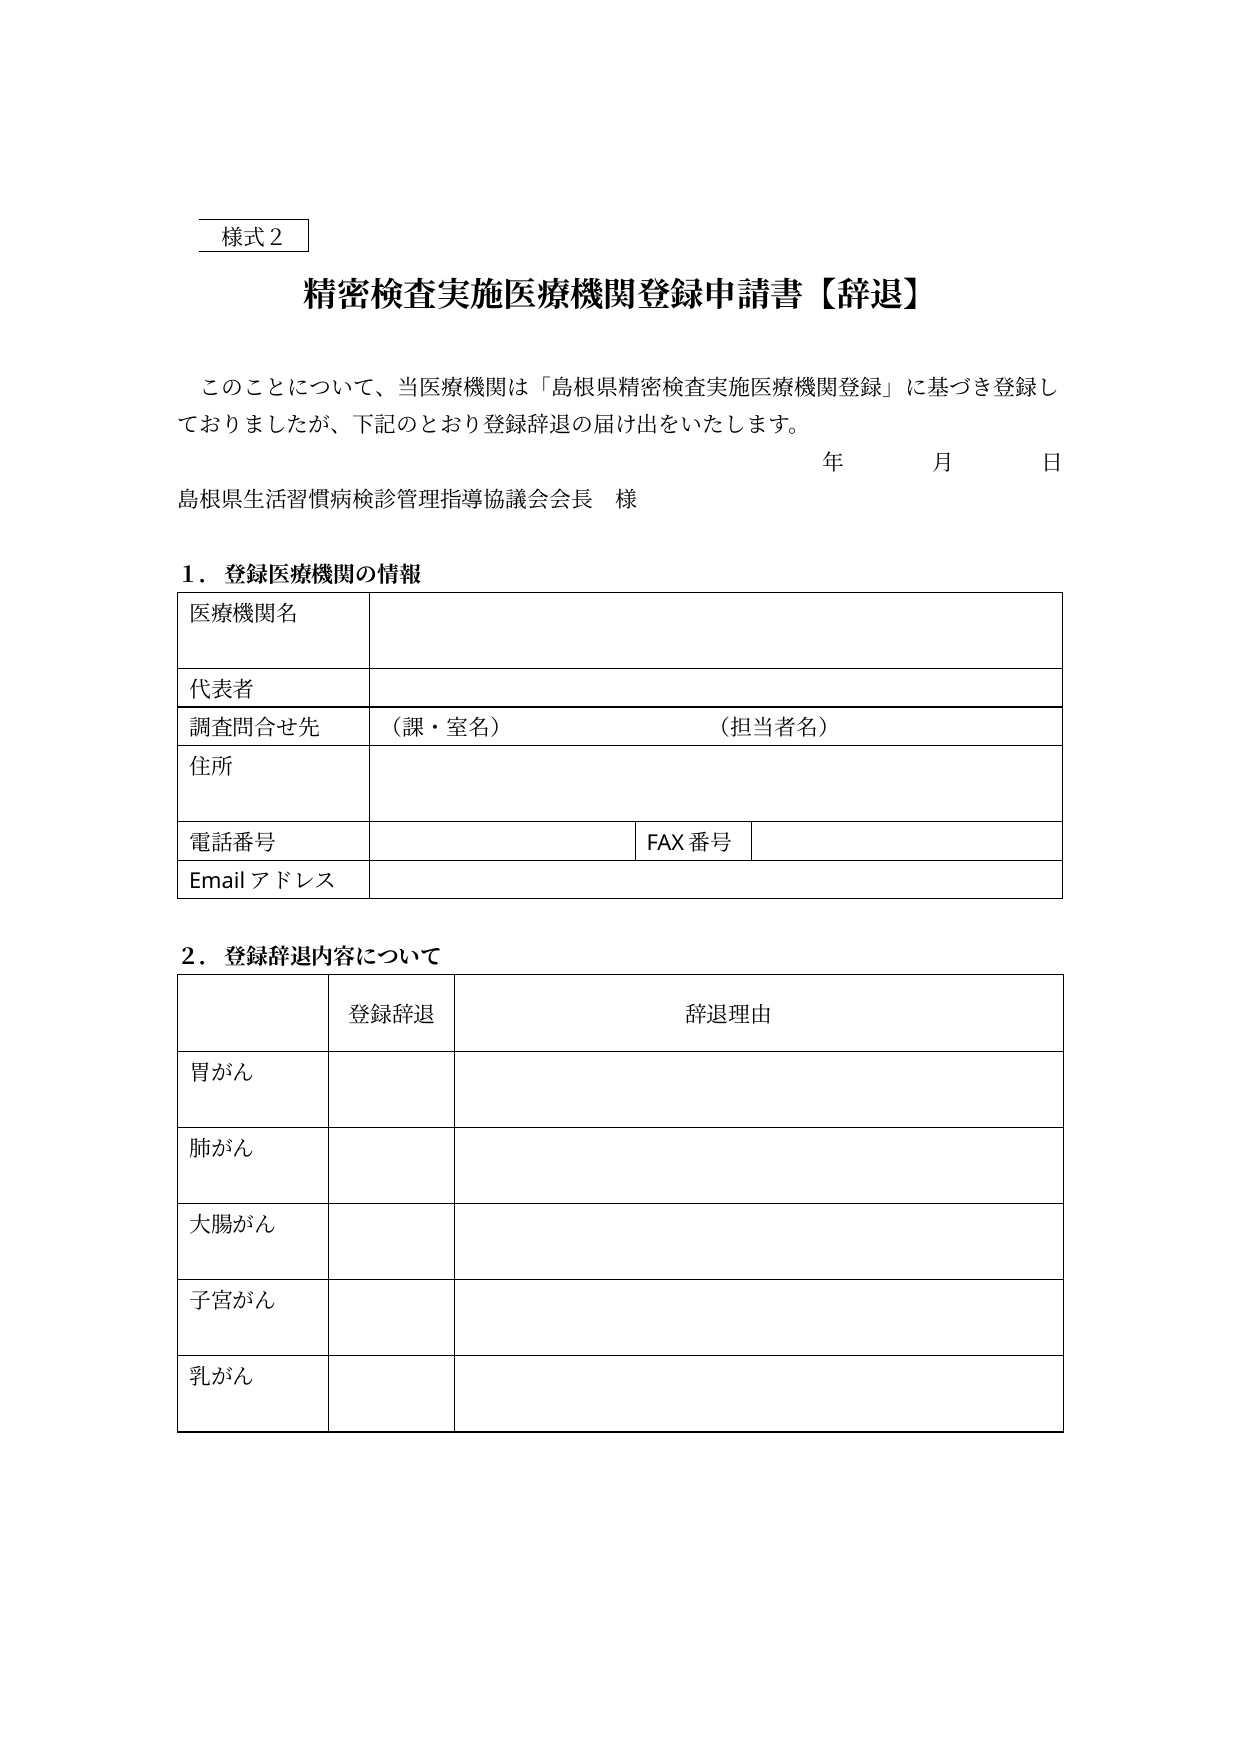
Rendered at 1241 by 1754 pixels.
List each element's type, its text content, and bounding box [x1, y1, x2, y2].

table_cell [455, 1356, 1063, 1431]
table_cell Emailアドレス [178, 861, 369, 898]
table_cell [329, 1356, 454, 1431]
table_cell 大腸がん [178, 1204, 328, 1279]
table_cell FAX番号 [636, 822, 751, 859]
table_cell [329, 1128, 454, 1203]
table_cell [370, 822, 635, 859]
text 島根県生活習慣病検診管理指導協議会会長 様 [177, 479, 1063, 517]
table_cell 子宮がん [178, 1280, 328, 1355]
table_cell [370, 861, 1062, 898]
table_cell （課・室名） （担当者名） [370, 708, 1062, 745]
table_cell 住所 [178, 746, 369, 821]
table_cell [455, 1128, 1063, 1203]
table_cell [455, 1052, 1063, 1127]
table_cell 胃がん [178, 1052, 328, 1127]
table_cell [455, 1204, 1063, 1279]
table_cell 電話番号 [178, 822, 369, 859]
table_cell [329, 1280, 454, 1355]
text 精密検査実施医療機関登録申請書【辞退】 [177, 254, 1063, 329]
table_header 登録辞退 [329, 975, 454, 1051]
table_header 辞退理由 [455, 975, 1063, 1051]
text このことについて、当医療機関は「島根県精密検査実施医療機関登録」に基づき登録しておりましたが、下記のとおり登録辞退の届け出をいたします。 [177, 367, 1063, 442]
list 登録医療機関の情報 [177, 554, 1063, 592]
table_header [370, 593, 1062, 668]
table_cell [370, 746, 1062, 821]
table_cell [455, 1280, 1063, 1355]
table_header [178, 975, 328, 1051]
table_cell 肺がん [178, 1128, 328, 1203]
text 様式２ [177, 217, 1063, 254]
table_header 医療機関名 [178, 593, 369, 668]
table_cell [370, 669, 1062, 706]
table_cell 乳がん [178, 1356, 328, 1431]
list 登録辞退内容について [177, 937, 1063, 974]
table_cell 調査問合せ先 [178, 708, 369, 745]
text 年 月 日 [177, 442, 1063, 479]
table_cell [329, 1204, 454, 1279]
table_cell [752, 822, 1062, 859]
table_cell 代表者 [178, 669, 369, 706]
table_cell [329, 1052, 454, 1127]
